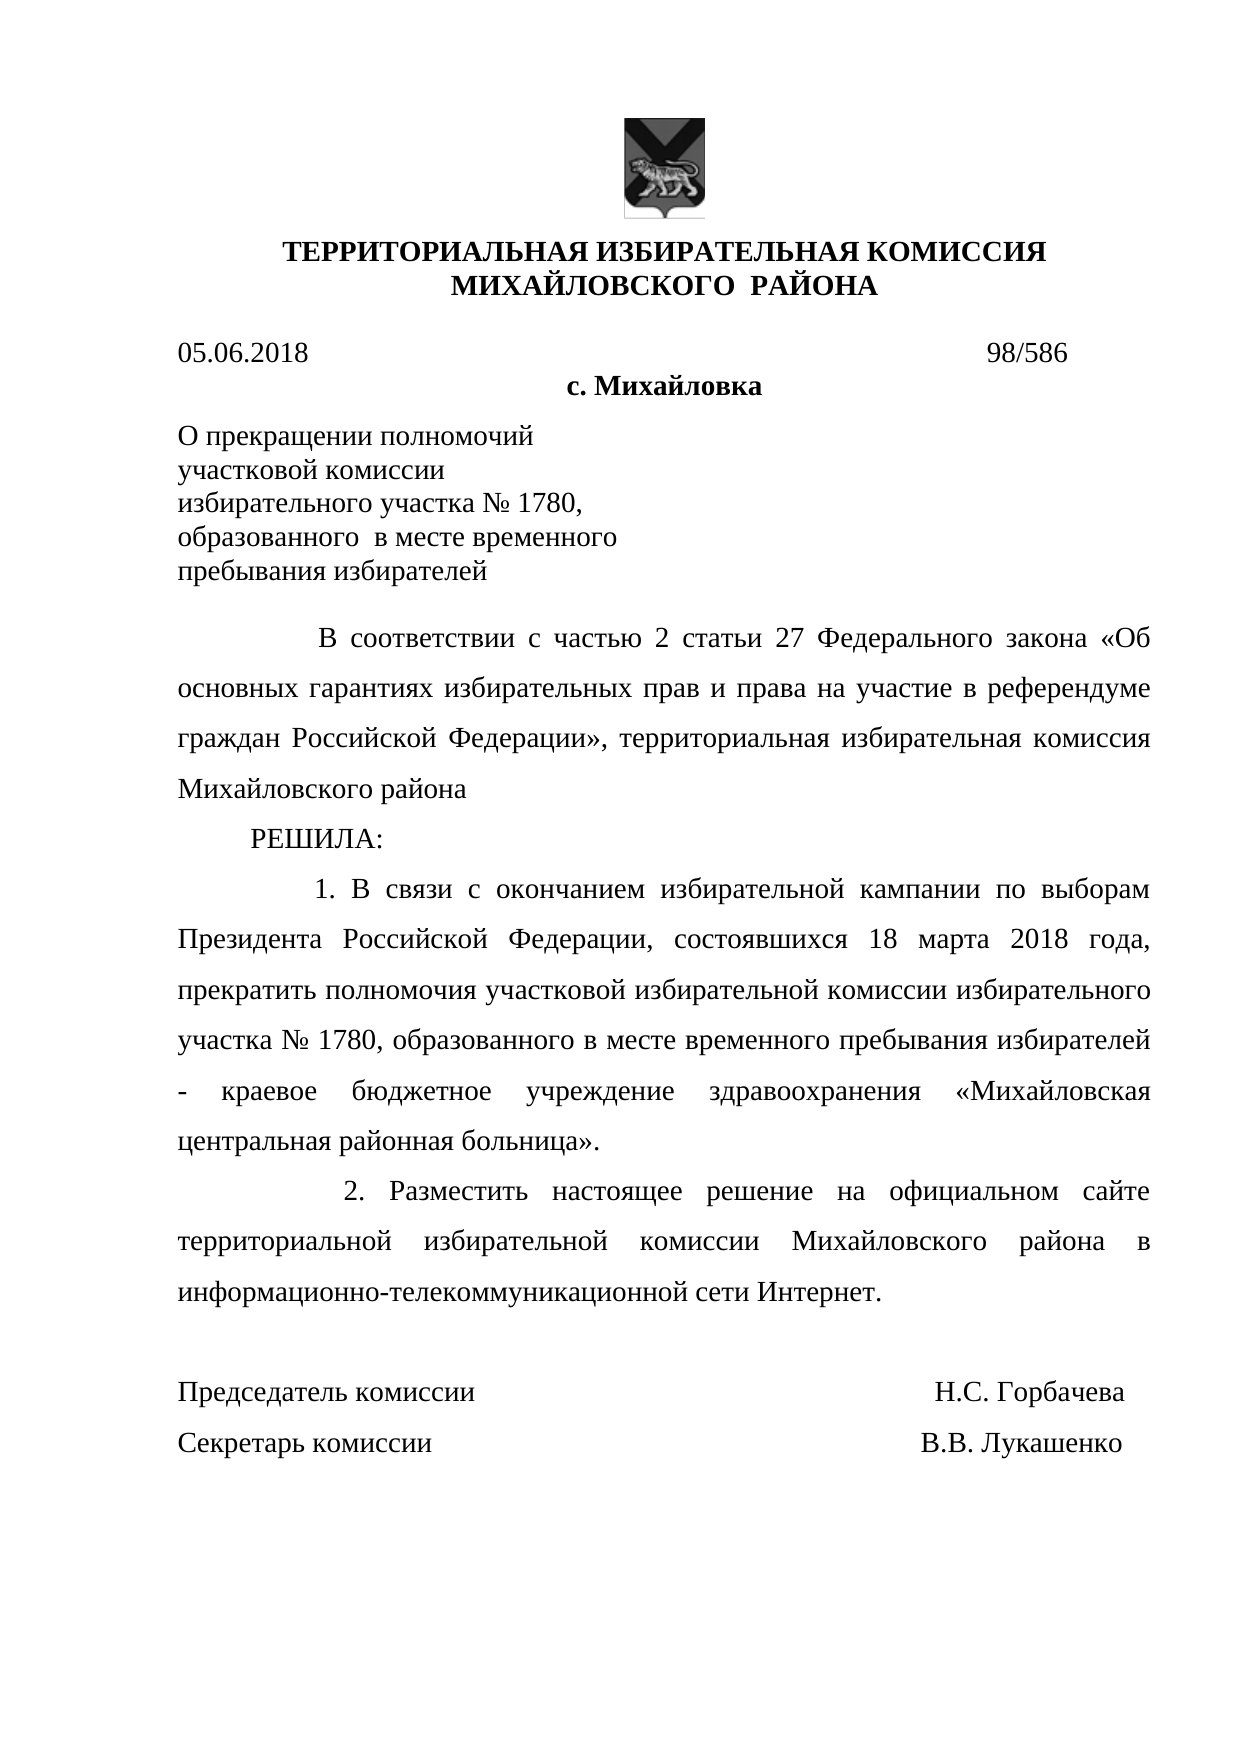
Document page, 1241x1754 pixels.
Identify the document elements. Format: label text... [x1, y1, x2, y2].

text РЕШИЛА: [177, 821, 1152, 854]
text 2. Разместить настоящее решение на официальном сайте территориальной избирательной комиссии Михайловского района в информационно-телекоммуникационной сети Интернет. [177, 1173, 1152, 1307]
text 05.06.2018 98/586 [177, 335, 1152, 368]
text О прекращении полномочий [177, 418, 1152, 452]
text Секретарь комиссии В.В. Лукашенко [177, 1425, 1152, 1458]
text избирательного участка № 1780, [177, 486, 1152, 519]
text Председатель комиссии Н.С. Горбачева [177, 1374, 1152, 1408]
text 1. В связи с окончанием избирательной кампании по выборам Президента Российской Федерации, состоявшихся 18 марта 2018 года, прекратить полномочия участковой избирательной комиссии избирательного участка № 1780, образованного в месте временного пребывания избирателей - краевое бюджетное учреждение здравоохранения «Михайловская центральная районная больница». [177, 871, 1152, 1156]
text с. Михайловка [177, 368, 1152, 402]
text образованного в месте временного [177, 519, 1152, 553]
text участковой комиссии [177, 452, 1152, 486]
picture [623, 118, 705, 220]
text В соответствии с частью 2 статьи 27 Федерального закона «Об основных гарантиях избирательных прав и права на участие в референдуме граждан Российской Федерации», территориальная избирательная комиссия Михайловского района [177, 620, 1152, 804]
text ТЕРРИТОРИАЛЬНАЯ ИЗБИРАТЕЛЬНАЯ КОМИССИЯ МИХАЙЛОВСКОГО РАЙОНА [177, 234, 1152, 301]
text пребывания избирателей [177, 553, 1152, 586]
